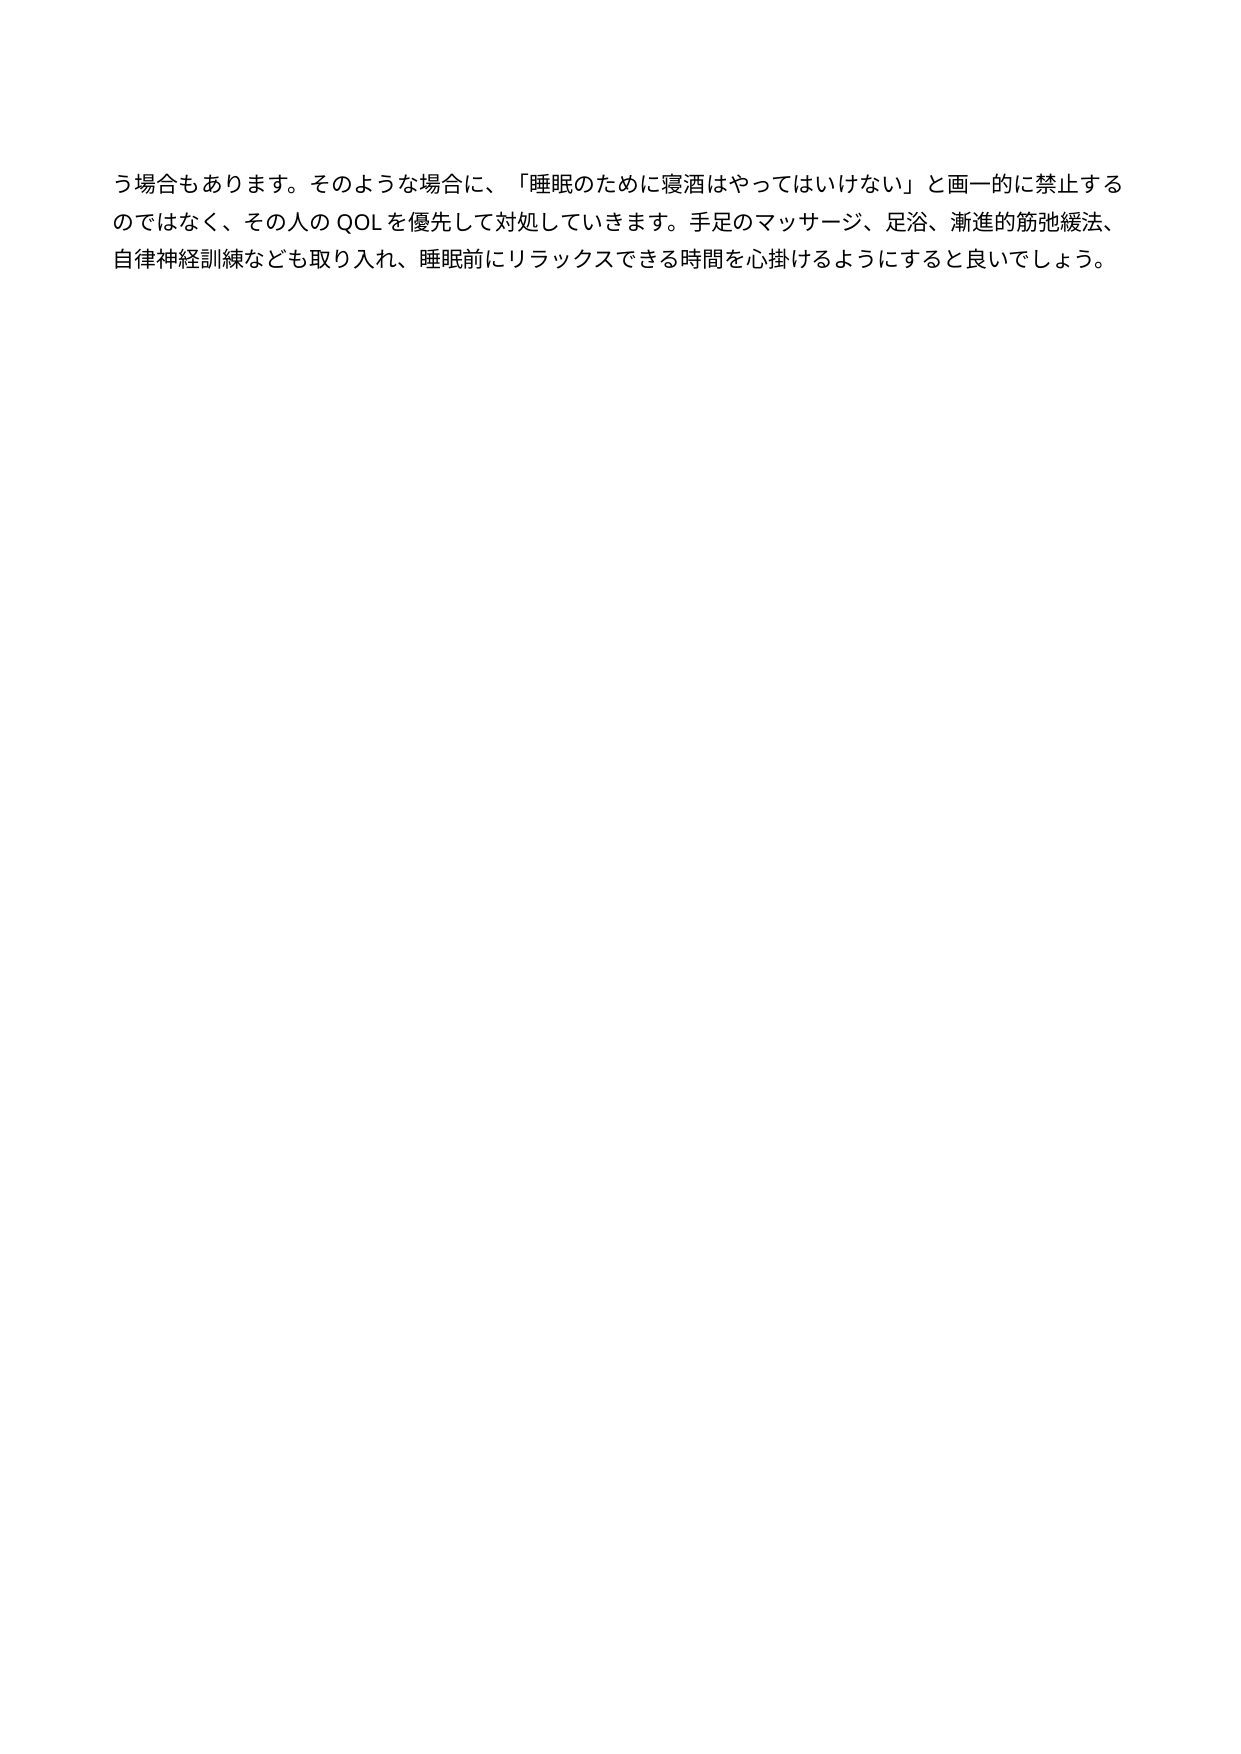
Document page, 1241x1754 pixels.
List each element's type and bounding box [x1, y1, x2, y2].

text [112, 164, 1128, 277]
